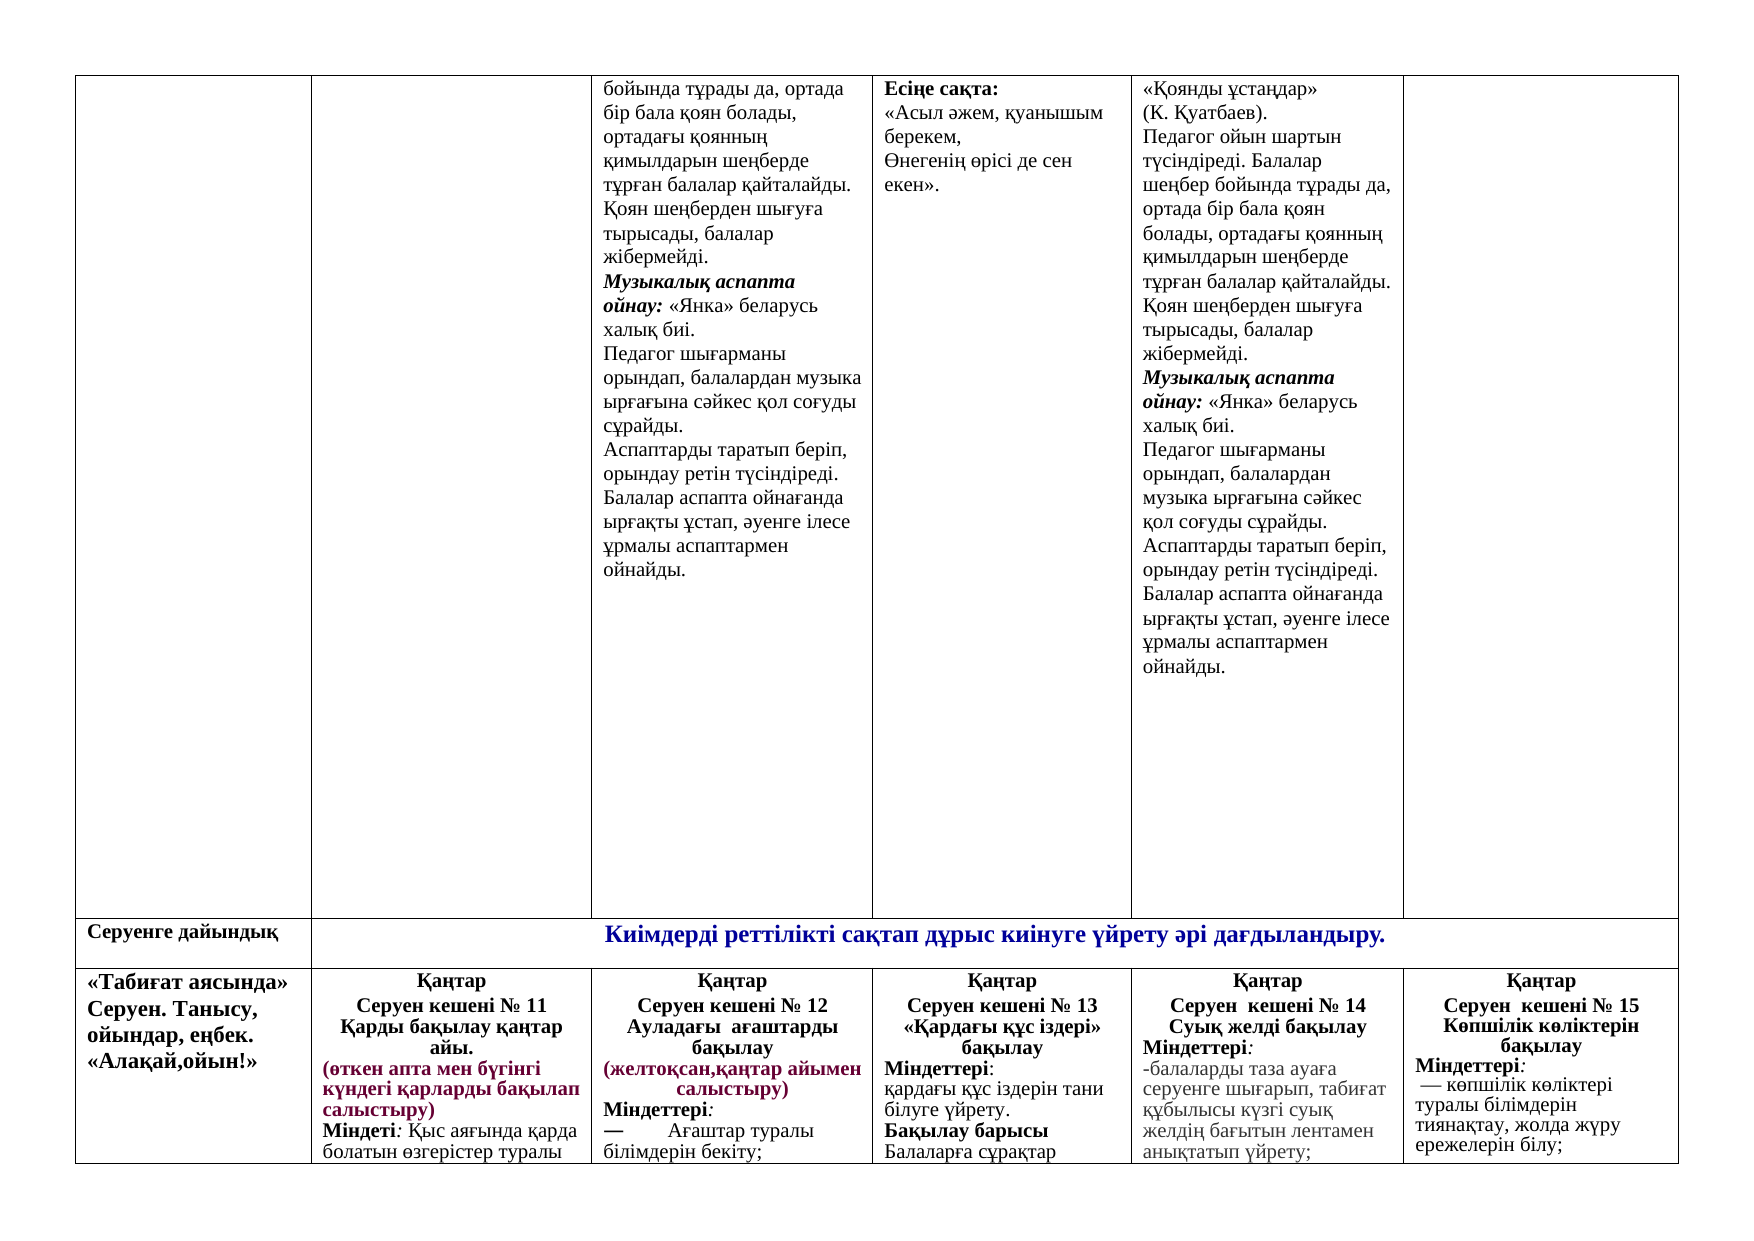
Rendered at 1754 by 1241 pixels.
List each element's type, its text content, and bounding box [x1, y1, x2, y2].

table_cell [592, 969, 872, 1162]
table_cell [312, 969, 591, 1162]
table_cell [1132, 969, 1403, 1162]
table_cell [76, 76, 311, 918]
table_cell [1404, 76, 1678, 918]
table_cell Серуенге дайындық [76, 919, 311, 967]
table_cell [873, 969, 1131, 1162]
table_cell Киімдерді реттілікті сақтап дұрыс киінуге үйрету әрі дағдыландыру. [312, 919, 1678, 967]
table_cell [1404, 969, 1678, 1162]
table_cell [312, 76, 591, 918]
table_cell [76, 969, 311, 1162]
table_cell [1132, 76, 1403, 918]
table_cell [873, 76, 1131, 918]
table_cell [592, 76, 872, 918]
